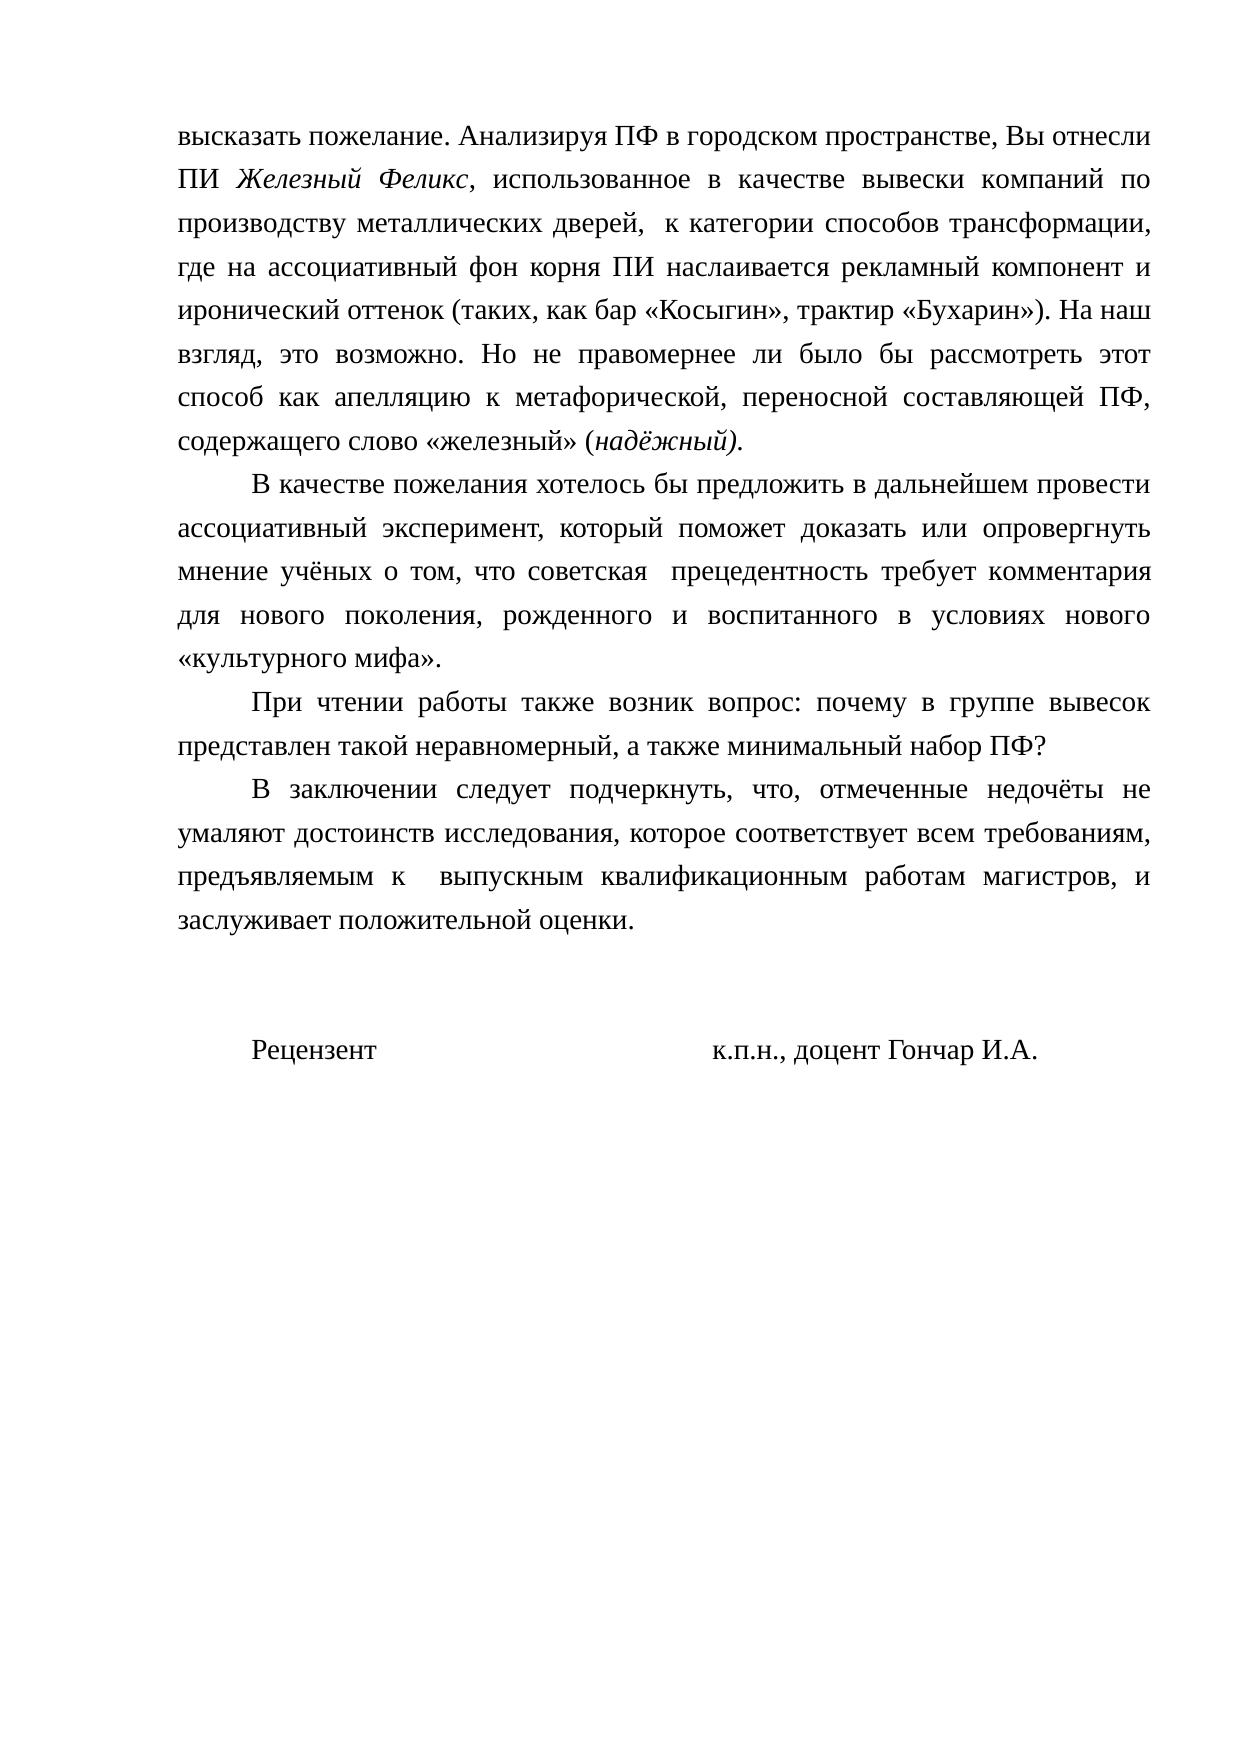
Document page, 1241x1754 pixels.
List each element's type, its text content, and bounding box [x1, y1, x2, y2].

text При чтении работы также возник вопрос: почему в группе вывесок представлен такой неравномерный, а также минимальный набор ПФ? [177, 684, 1152, 761]
text В качестве пожелания хотелось бы предложить в дальнейшем провести ассоциативный эксперимент, который поможет доказать или опровергнуть мнение учёных о том, что советская прецедентность требует комментария для нового поколения, рожденного и воспитанного в условиях нового «культурного мифа». [177, 466, 1152, 674]
list В заключении следует подчеркнуть, что, отмеченные недочёты не умаляют достоинств исследования, которое соответствует всем требованиям, предъявляемым к выпускным квалификационным работам магистров, и заслуживает положительной оценки. [177, 771, 1152, 935]
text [177, 118, 1152, 456]
list Рецензент к.п.н., доцент Гончар И.А. [177, 1032, 1152, 1066]
